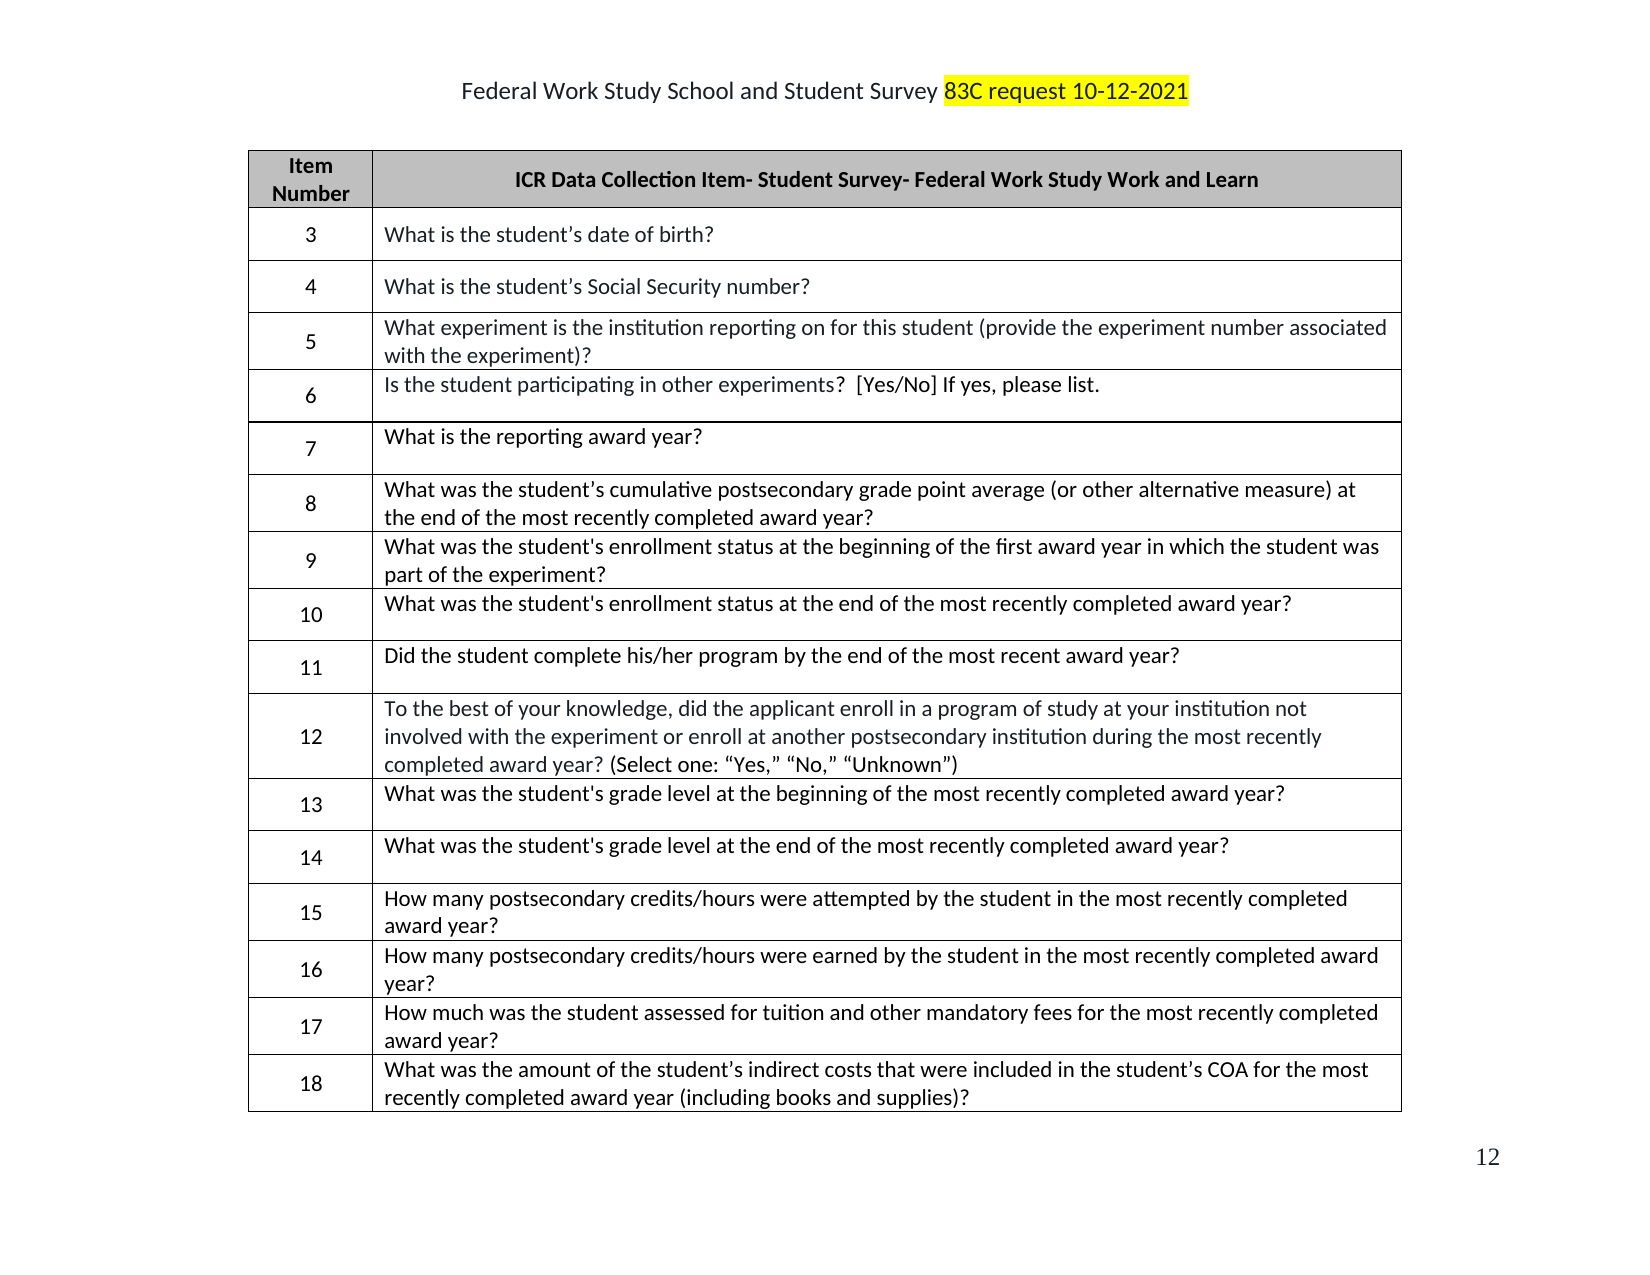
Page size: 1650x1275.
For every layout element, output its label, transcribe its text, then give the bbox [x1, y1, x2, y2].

table_cell What was the student's grade level at the end of the most recently completed award year? [373, 831, 1401, 883]
table_cell What experiment is the institution reporting on for this student (provide the experiment number associated with the experiment)? [373, 313, 1401, 369]
table_cell 11 [249, 641, 372, 693]
table_cell 7 [249, 423, 372, 474]
table_cell 12 [249, 694, 372, 778]
table_cell 10 [249, 589, 372, 640]
table_cell What was the student's grade level at the beginning of the most recently completed award year? [373, 779, 1401, 830]
table_cell 5 [249, 313, 372, 369]
table_cell What is the student’s Social Security number? [373, 261, 1401, 312]
table_cell 17 [249, 998, 372, 1054]
table_cell Did the student complete his/her program by the end of the most recent award year? [373, 641, 1401, 693]
table_cell How much was the student assessed for tuition and other mandatory fees for the most recently completed award year? [373, 998, 1401, 1054]
table_cell 3 [249, 208, 372, 259]
table_header Item Number [249, 151, 372, 207]
table_cell What was the amount of the student’s indirect costs that were included in the student’s COA for the most recently completed award year (including books and supplies)? [373, 1055, 1401, 1111]
table_cell 13 [249, 779, 372, 830]
table_cell How many postsecondary credits/hours were attempted by the student in the most recently completed award year? [373, 884, 1401, 940]
table_cell To the best of your knowledge, did the applicant enroll in a program of study at your institution not involved with the experiment or enroll at another postsecondary institution during the most recently completed award year? (Select one: “Yes,” “No,” “Unknown”) [373, 694, 1401, 778]
table_cell 6 [249, 370, 372, 421]
table_cell What was the student’s cumulative postsecondary grade point average (or other alternative measure) at the end of the most recently completed award year? [373, 475, 1401, 531]
table_cell What is the reporting award year? [373, 423, 1401, 474]
table_cell 16 [249, 941, 372, 997]
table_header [373, 151, 1401, 207]
table_cell What is the student’s date of birth? [373, 208, 1401, 259]
table_cell What was the student's enrollment status at the beginning of the first award year in which the student was part of the experiment? [373, 532, 1401, 588]
table_cell How many postsecondary credits/hours were earned by the student in the most recently completed award year? [373, 941, 1401, 997]
table_cell Is the student participating in other experiments? [Yes/No] If yes, please list. [373, 370, 1401, 421]
table_cell 14 [249, 831, 372, 883]
table_cell 18 [249, 1055, 372, 1111]
table_cell 9 [249, 532, 372, 588]
table_cell 15 [249, 884, 372, 940]
table_cell 4 [249, 261, 372, 312]
table_cell What was the student's enrollment status at the end of the most recently completed award year? [373, 589, 1401, 640]
table_cell 8 [249, 475, 372, 531]
